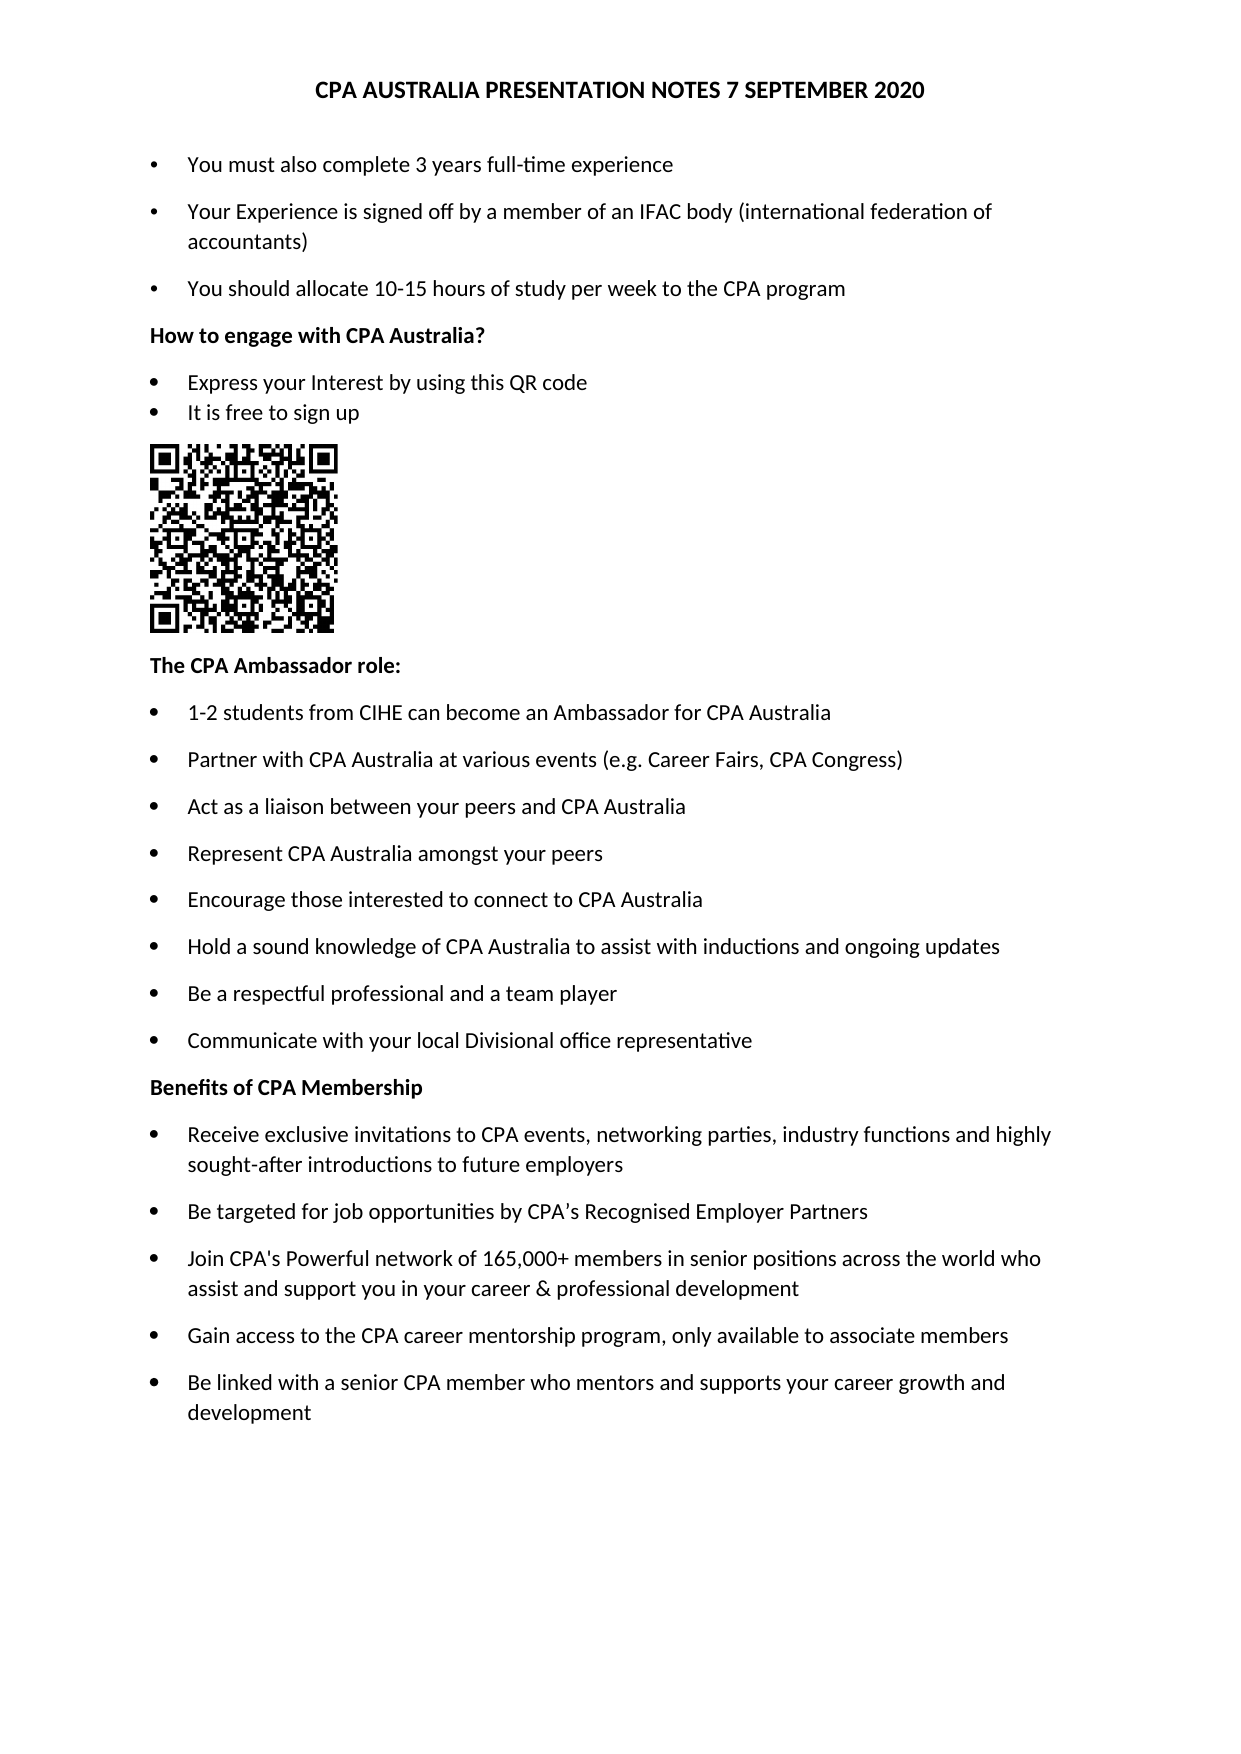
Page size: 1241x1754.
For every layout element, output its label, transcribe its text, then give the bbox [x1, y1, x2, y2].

list Hold a sound knowledge of CPA Australia to assist with inductions and ongoing updates [150, 932, 1090, 960]
list Be linked with a senior CPA member who mentors and supports your career growth and development [150, 1368, 1090, 1426]
list 1-2 students from CIHE can become an Ambassador for CPA Australia [150, 698, 1090, 726]
list It is free to sign up [150, 398, 1090, 426]
list Act as a liaison between your peers and CPA Australia [150, 792, 1090, 820]
list Be a respectful professional and a team player [150, 979, 1090, 1007]
picture [150, 444, 338, 633]
list Partner with CPA Australia at various events (e.g. Career Fairs, CPA Congress) [150, 745, 1090, 773]
text How to engage with CPA Australia? [150, 321, 1090, 349]
list Represent CPA Australia amongst your peers [150, 839, 1090, 867]
list Your Experience is signed off by a member of an IFAC body (international federation of accountants) [150, 197, 1090, 255]
text Benefits of CPA Membership [150, 1073, 1090, 1101]
list You must also complete 3 years full-time experience [150, 150, 1090, 178]
list Communicate with your local Divisional office representative [150, 1026, 1090, 1054]
text The CPA Ambassador role: [150, 651, 1090, 679]
list Join CPA's Powerful network of 165,000+ members in senior positions across the world who assist and support you in your career & professional development [150, 1244, 1090, 1302]
list Be targeted for job opportunities by CPA’s Recognised Employer Partners [150, 1197, 1090, 1225]
list Encourage those interested to connect to CPA Australia [150, 886, 1090, 913]
list Receive exclusive invitations to CPA events, networking parties, industry functions and highly sought-after introductions to future employers [150, 1120, 1090, 1178]
list Gain access to the CPA career mentorship program, only available to associate members [150, 1321, 1090, 1349]
list You should allocate 10-15 hours of study per week to the CPA program [150, 274, 1090, 302]
list Express your Interest by using this QR code [150, 368, 1090, 396]
